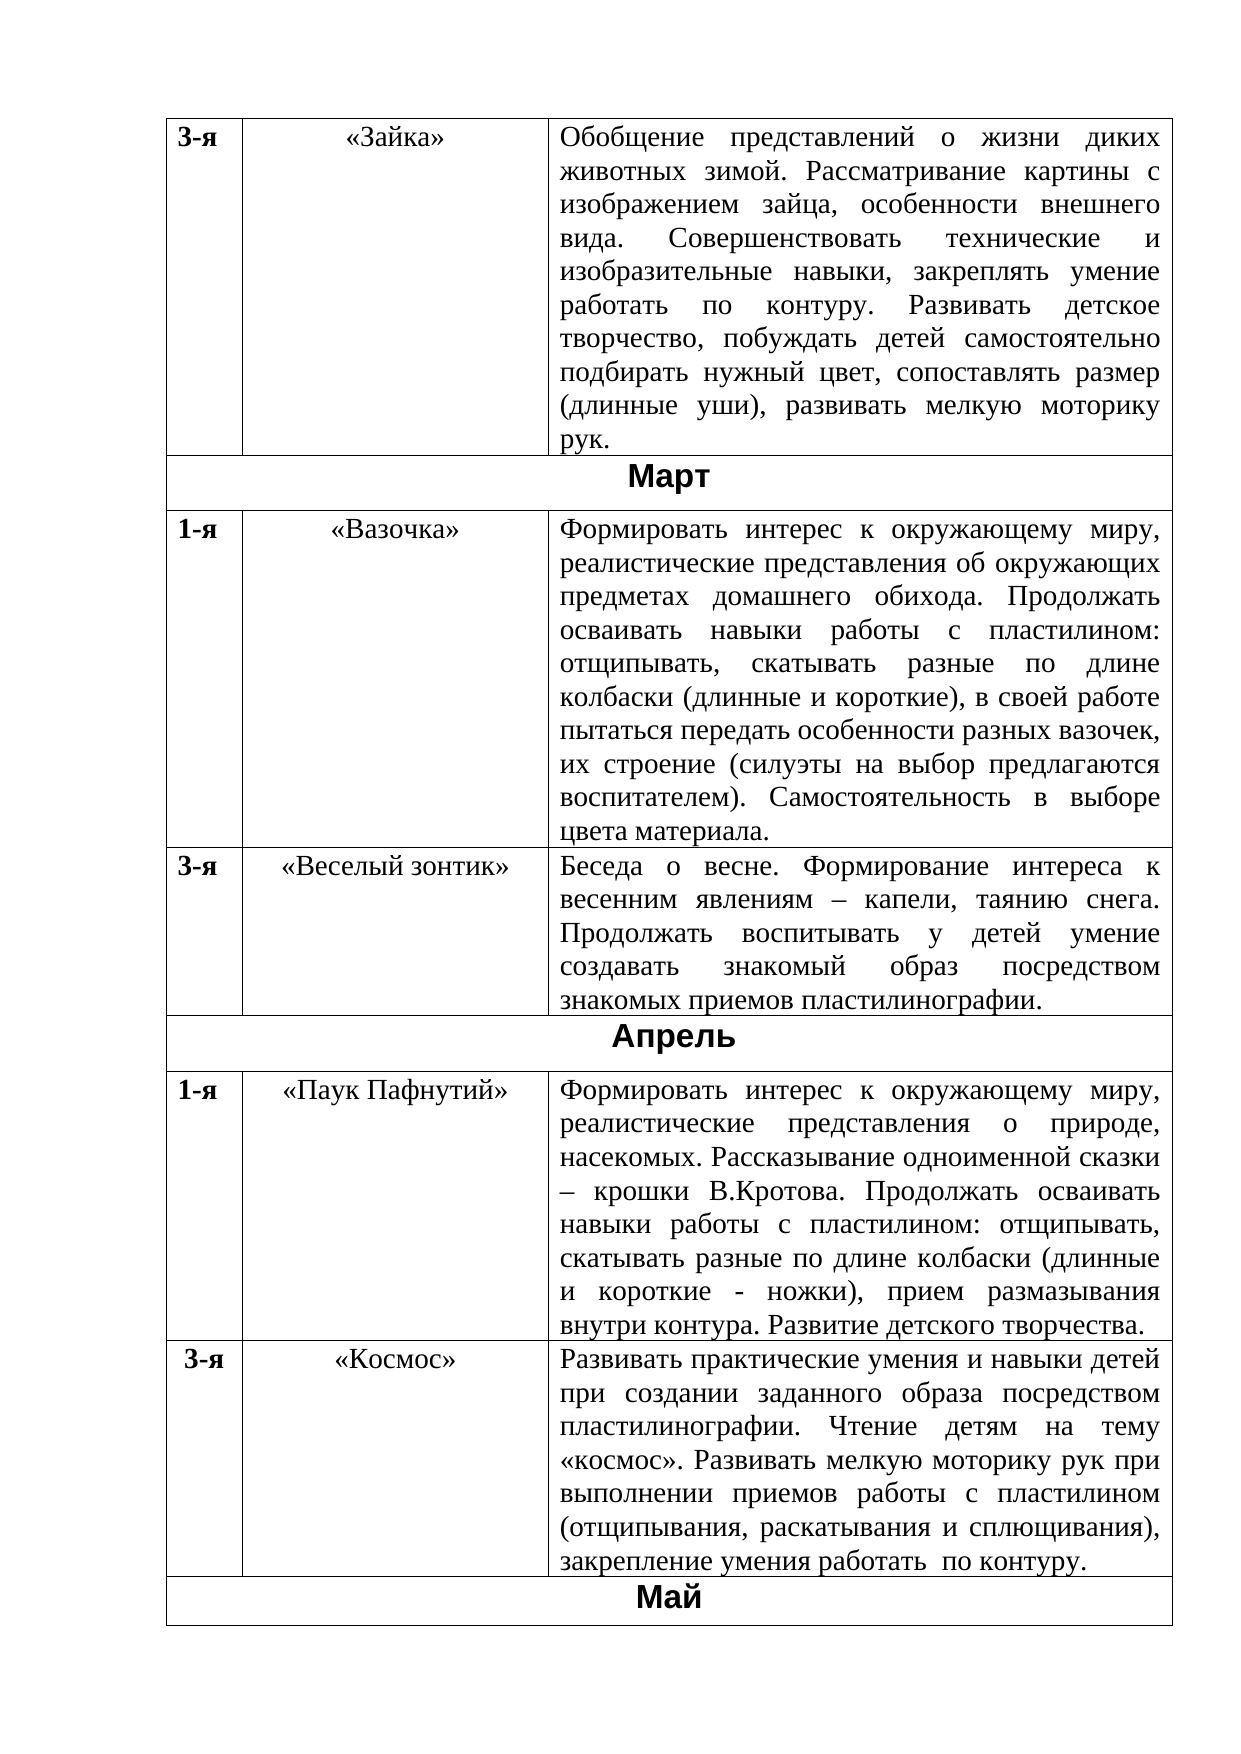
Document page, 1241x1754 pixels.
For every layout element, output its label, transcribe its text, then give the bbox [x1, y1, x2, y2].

table_cell «Паук Пафнутий» [243, 1072, 548, 1340]
table_cell 1-я [167, 511, 242, 847]
table_cell Формировать интерес к окружающему миру, реалистические представления о природе, насекомых. Рассказывание одноименной сказки – крошки В.Кротова. Продолжать осваивать навыки работы с пластилином: отщипывать, скатывать разные по длине колбаски (длинные и короткие - ножки), прием размазывания внутри контура. Развитие детского творчества. [549, 1072, 1172, 1340]
table_cell Обобщение представлений о жизни диких животных зимой. Рассматривание картины с изображением зайца, особенности внешнего вида. Совершенствовать технические и изобразительные навыки, закреплять умение работать по контуру. Развивать детское творчество, побуждать детей самостоятельно подбирать нужный цвет, сопоставлять размер (длинные уши), развивать мелкую моторику рук. [549, 119, 1172, 454]
table_cell Апрель [167, 1016, 1172, 1071]
table_cell «Веселый зонтик» [243, 848, 548, 1015]
table_cell «Зайка» [243, 119, 548, 454]
table_cell 3-я [167, 848, 242, 1015]
table_cell Май [167, 1577, 1172, 1624]
table_cell «Космос» [243, 1341, 548, 1576]
table_cell Формировать интерес к окружающему миру, реалистические представления об окружающих предметах домашнего обихода. Продолжать осваивать навыки работы с пластилином: отщипывать, скатывать разные по длине колбаски (длинные и короткие), в своей работе пытаться передать особенности разных вазочек, их строение (силуэты на выбор предлагаются воспитателем). Самостоятельность в выборе цвета материала. [549, 511, 1172, 847]
table_cell 1-я [167, 1072, 242, 1340]
table_cell 3-я [167, 1341, 242, 1576]
table_cell Развивать практические умения и навыки детей при создании заданного образа посредством пластилинографии. Чтение детям на тему «космос». Развивать мелкую моторику рук при выполнении приемов работы с пластилином (отщипывания, раскатывания и сплющивания), закрепление умения работать по контуру. [549, 1341, 1172, 1576]
table_cell «Вазочка» [243, 511, 548, 847]
table_cell Март [167, 456, 1172, 510]
table_cell Беседа о весне. Формирование интереса к весенним явлениям – капели, таянию снега. Продолжать воспитывать у детей умение создавать знакомый образ посредством знакомых приемов пластилинографии. [549, 848, 1172, 1015]
table_cell 3-я [167, 119, 242, 454]
